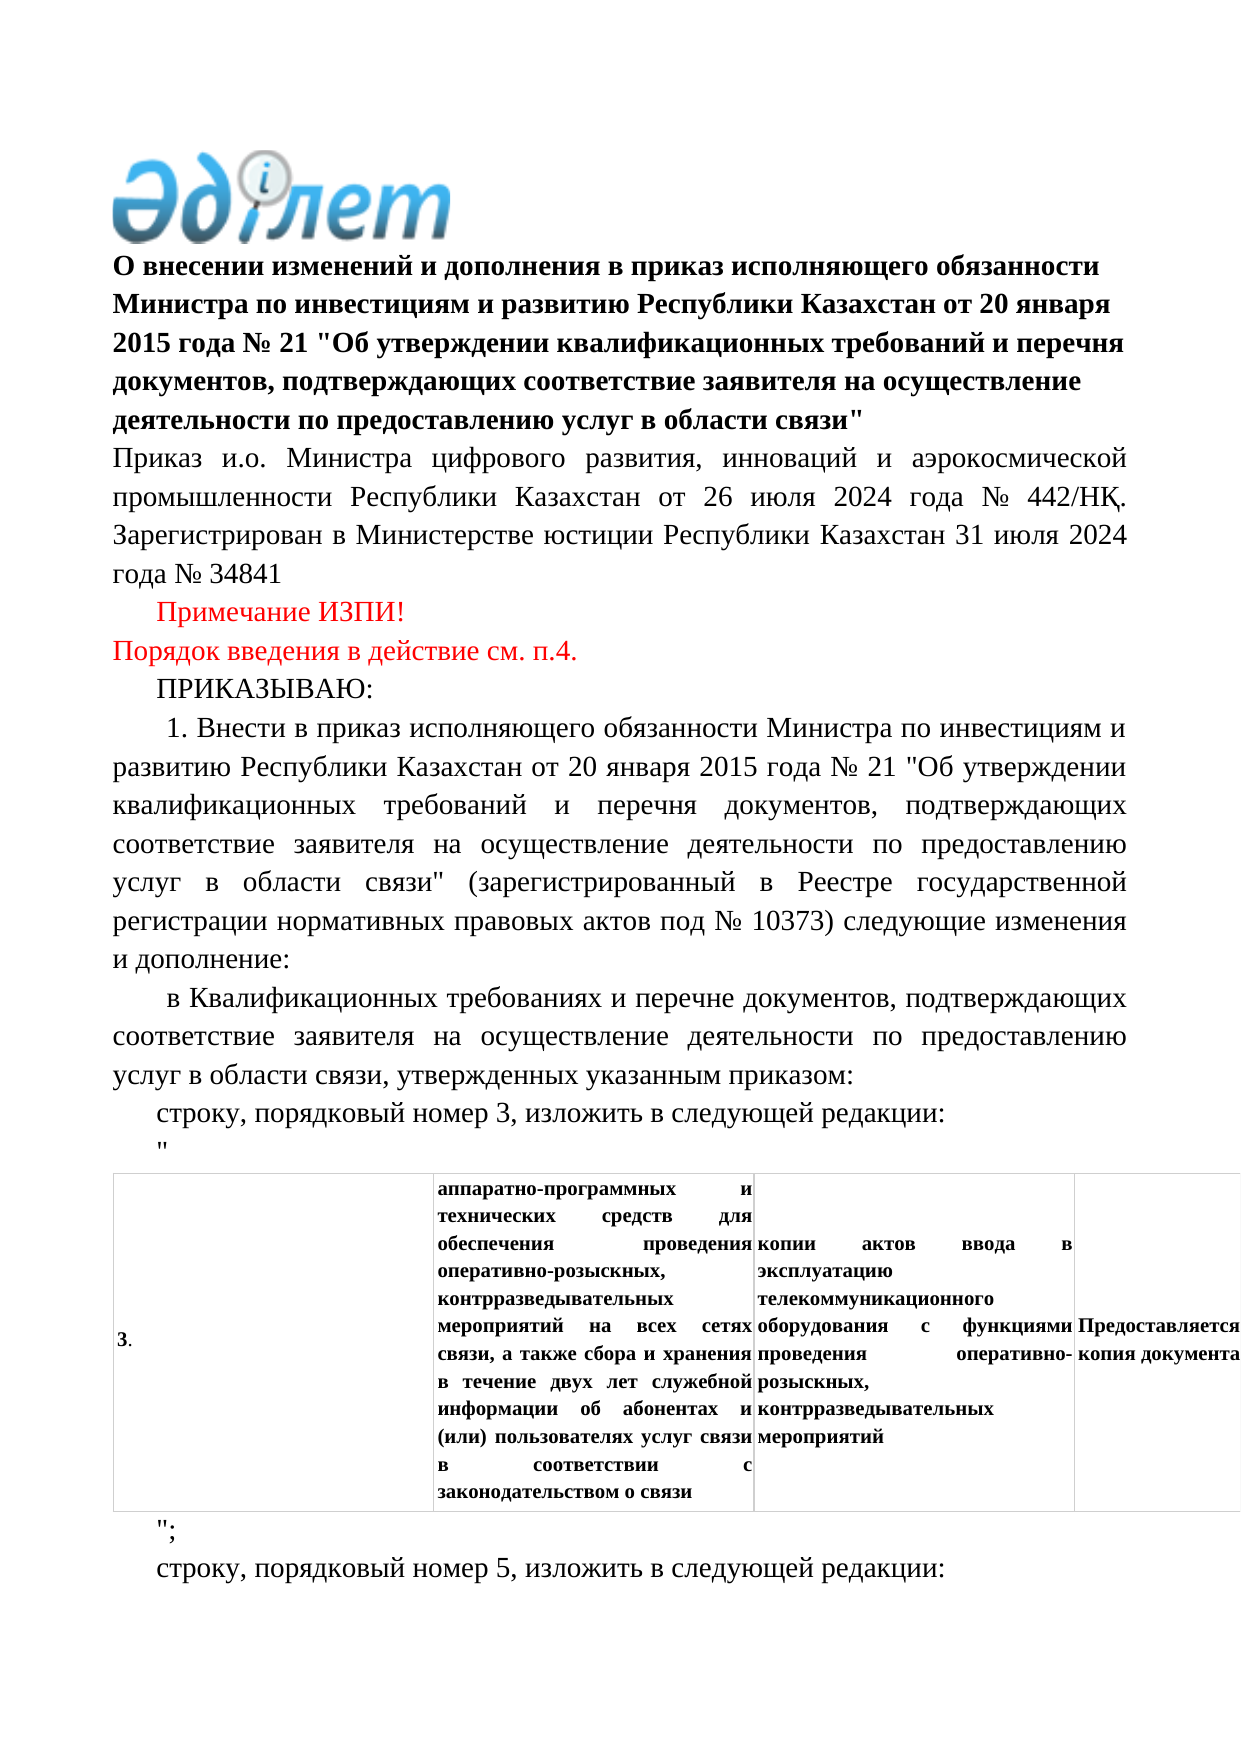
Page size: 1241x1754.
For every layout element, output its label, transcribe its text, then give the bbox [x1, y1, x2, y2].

table_header 3. [114, 1174, 433, 1511]
text 1. Внести в приказ исполняющего обязанности Министра по инвестициям и развитию Республики Казахстан от 20 января 2015 года № 21 "Об утверждении квалификационных требований и перечня документов, подтверждающих соответствие заявителя на осуществление деятельности по предоставлению услуг в области связи" (зарегистрированный в Реестре государственной регистрации нормативных правовых актов под № 10373) следующие изменения и дополнение: [112, 710, 1128, 975]
text строку, порядковый номер 3, изложить в следующей редакции: [112, 1096, 1128, 1129]
picture [112, 150, 451, 244]
text "; [112, 1512, 1128, 1545]
text Порядок введения в действие см. п.4. [112, 633, 1128, 667]
table_header копии актов ввода в эксплуатацию телекоммуникационного оборудования с функциями проведения оперативно-розыскных, контрразведывательных мероприятий [755, 1174, 1074, 1511]
text в Квалификационных требованиях и перечне документов, подтверждающих соответствие заявителя на осуществление деятельности по предоставлению услуг в области связи, утвержденных указанным приказом: [112, 980, 1128, 1091]
text Приказ и.о. Министра цифрового развития, инноваций и аэрокосмической промышленности Республики Казахстан от 26 июля 2024 года № 442/НҚ. Зарегистрирован в Министерстве юстиции Республики Казахстан 31 июля 2024 года № 34841 [112, 440, 1128, 589]
table_header аппаратно-программных и технических средств для обеспечения проведения оперативно-розыскных, контрразведывательных мероприятий на всех сетях связи, а также сбора и хранения в течение двух лет служебной информации об абонентах и (или) пользователях услуг связи в соответствии с законодательством о связи [434, 1174, 753, 1511]
text Примечание ИЗПИ! [112, 594, 1128, 628]
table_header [1075, 1174, 1240, 1511]
text ПРИКАЗЫВАЮ: [112, 672, 1128, 705]
text " [112, 1134, 1128, 1168]
text строку, порядковый номер 5, изложить в следующей редакции: [112, 1550, 1128, 1584]
text О внесении изменений и дополнения в приказ исполняющего обязанности Министра по инвестициям и развитию Республики Казахстан от 20 января 2015 года № 21 "Об утверждении квалификационных требований и перечня документов, подтверждающих соответствие заявителя на осуществление деятельности по предоставлению услуг в области связи" [112, 248, 1128, 435]
